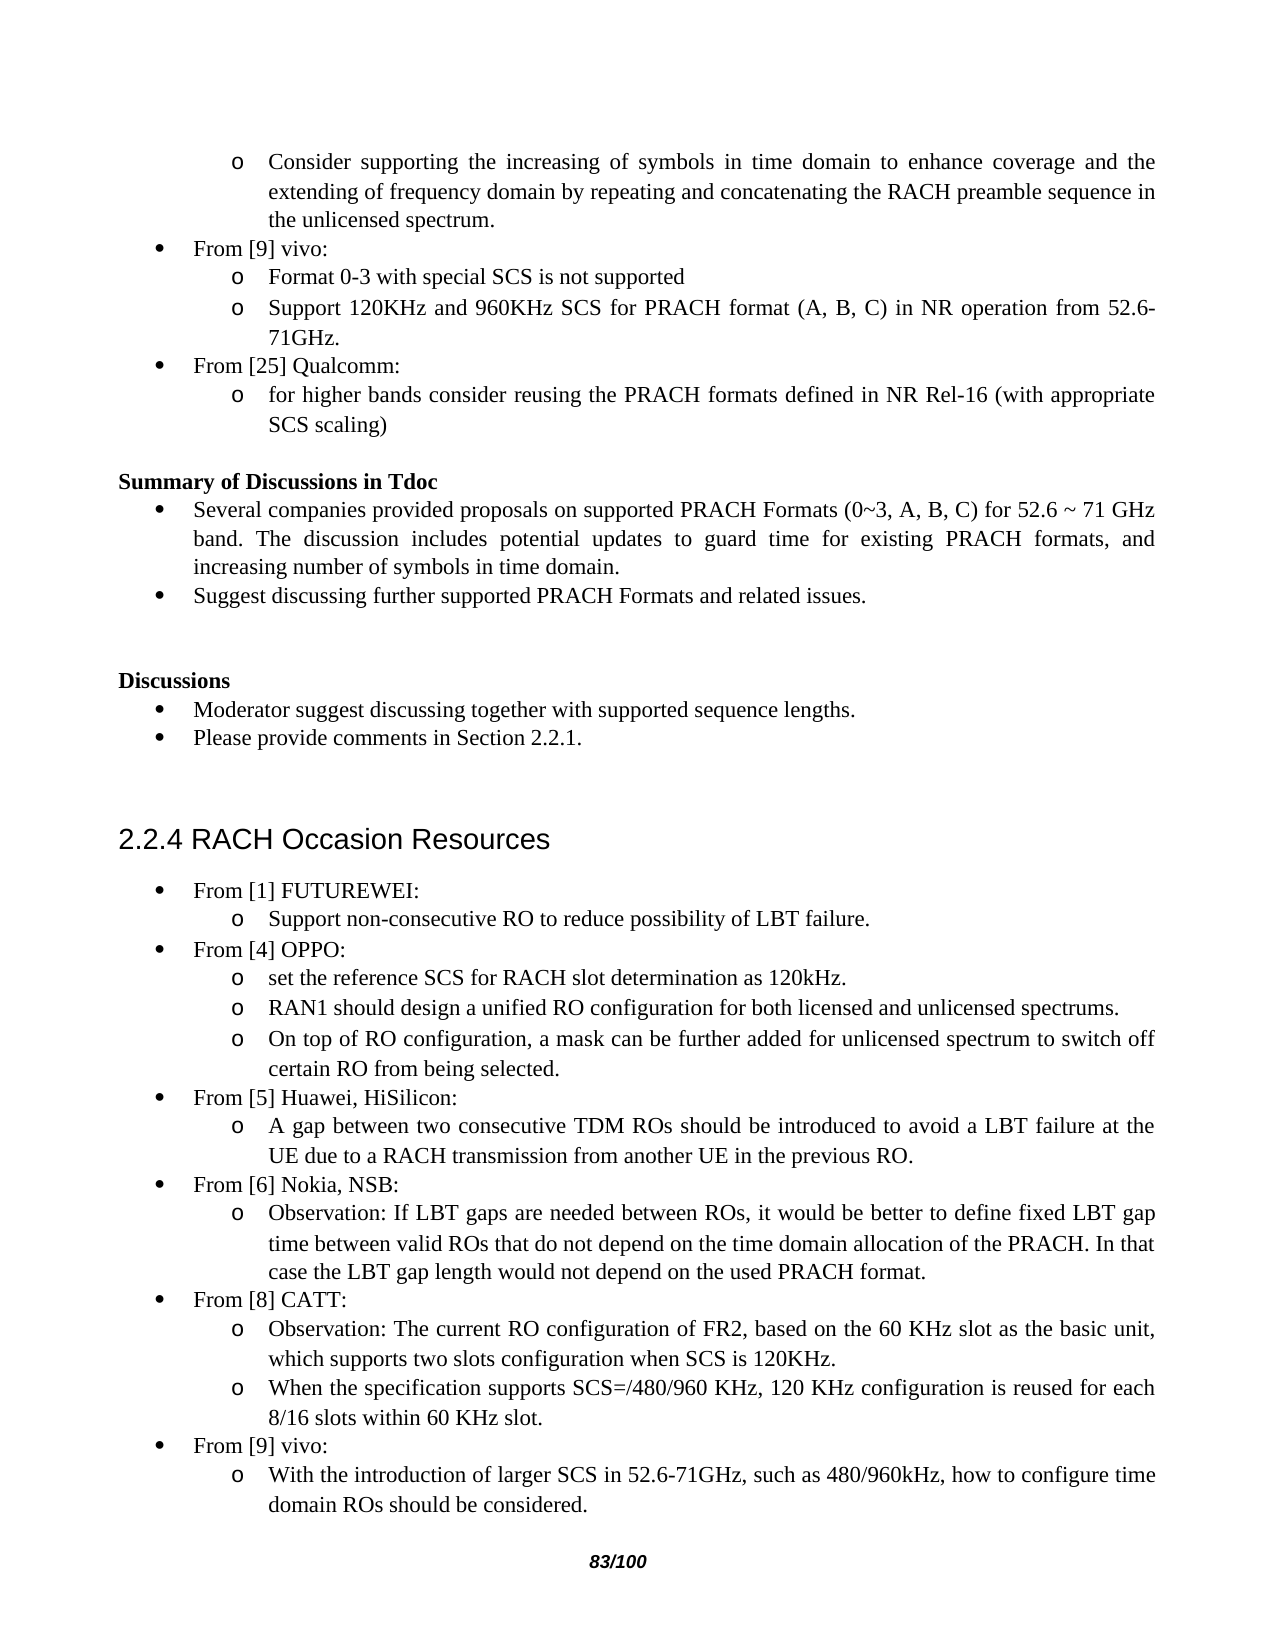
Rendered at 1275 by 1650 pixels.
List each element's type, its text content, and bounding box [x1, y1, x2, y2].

list set the reference SCS for RACH slot determination as 120kHz. [231, 964, 1157, 992]
list RAN1 should design a unified RO configuration for both licensed and unlicensed spectrums. [231, 994, 1157, 1023]
list From [25] Qualcomm: [156, 352, 1157, 379]
list Support non-consecutive RO to reduce possibility of LBT failure. [231, 905, 1157, 933]
list for higher bands consider reusing the PRACH formats defined in NR Rel-16 (with appropriate SCS scaling) [231, 381, 1157, 438]
list On top of RO configuration, a mask can be further added for unlicensed spectrum to switch off certain RO from being selected. [231, 1025, 1157, 1082]
subtitle 2.2.4 RACH Occasion Resources [118, 822, 1157, 855]
list Format 0-3 with special SCS is not supported [231, 263, 1157, 292]
list From [9] vivo: [156, 1432, 1157, 1459]
list From [4] OPPO: [156, 936, 1157, 962]
list Suggest discussing further supported PRACH Formats and related issues. [156, 582, 1157, 608]
list Observation: If LBT gaps are needed between ROs, it would be better to define fixed LBT gap time between valid ROs that do not depend on the time domain allocation of the PRACH. In that case the LBT gap length would not depend on the used PRACH format. [231, 1199, 1157, 1284]
list Several companies provided proposals on supported PRACH Formats (0~3, A, B, C) for 52.6 ~ 71 GHz band. The discussion includes potential updates to guard time for existing PRACH formats, and increasing number of symbols in time domain. [156, 497, 1157, 580]
list Support 120KHz and 960KHz SCS for PRACH format (A, B, C) in NR operation from 52.6-71GHz. [231, 294, 1157, 350]
list With the introduction of larger SCS in 52.6-71GHz, such as 480/960kHz, how to configure time domain ROs should be considered. [231, 1461, 1157, 1517]
list Observation: The current RO configuration of FR2, based on the 60 KHz slot as the basic unit, which supports two slots configuration when SCS is 120KHz. [231, 1315, 1157, 1372]
text Discussions [118, 667, 1157, 693]
list From [1] FUTUREWEI: [156, 877, 1157, 903]
list A gap between two consecutive TDM ROs should be introduced to avoid a LBT failure at the UE due to a RACH transmission from another UE in the previous RO. [231, 1112, 1157, 1169]
list From [9] vivo: [156, 235, 1157, 261]
list Consider supporting the increasing of symbols in time domain to enhance coverage and the extending of frequency domain by repeating and concatenating the RACH preamble sequence in the unlicensed spectrum. [231, 148, 1157, 233]
text Summary of Discussions in Tdoc [118, 468, 1157, 494]
list From [6] Nokia, NSB: [156, 1171, 1157, 1197]
list From [8] CATT: [156, 1286, 1157, 1313]
list Moderator suggest discussing together with supported sequence lengths. [156, 696, 1157, 722]
list Please provide comments in Section 2.2.1. [156, 724, 1157, 750]
list When the specification supports SCS=/480/960 KHz, 120 KHz configuration is reused for each 8/16 slots within 60 KHz slot. [231, 1374, 1157, 1430]
list From [5] Huawei, HiSilicon: [156, 1084, 1157, 1110]
